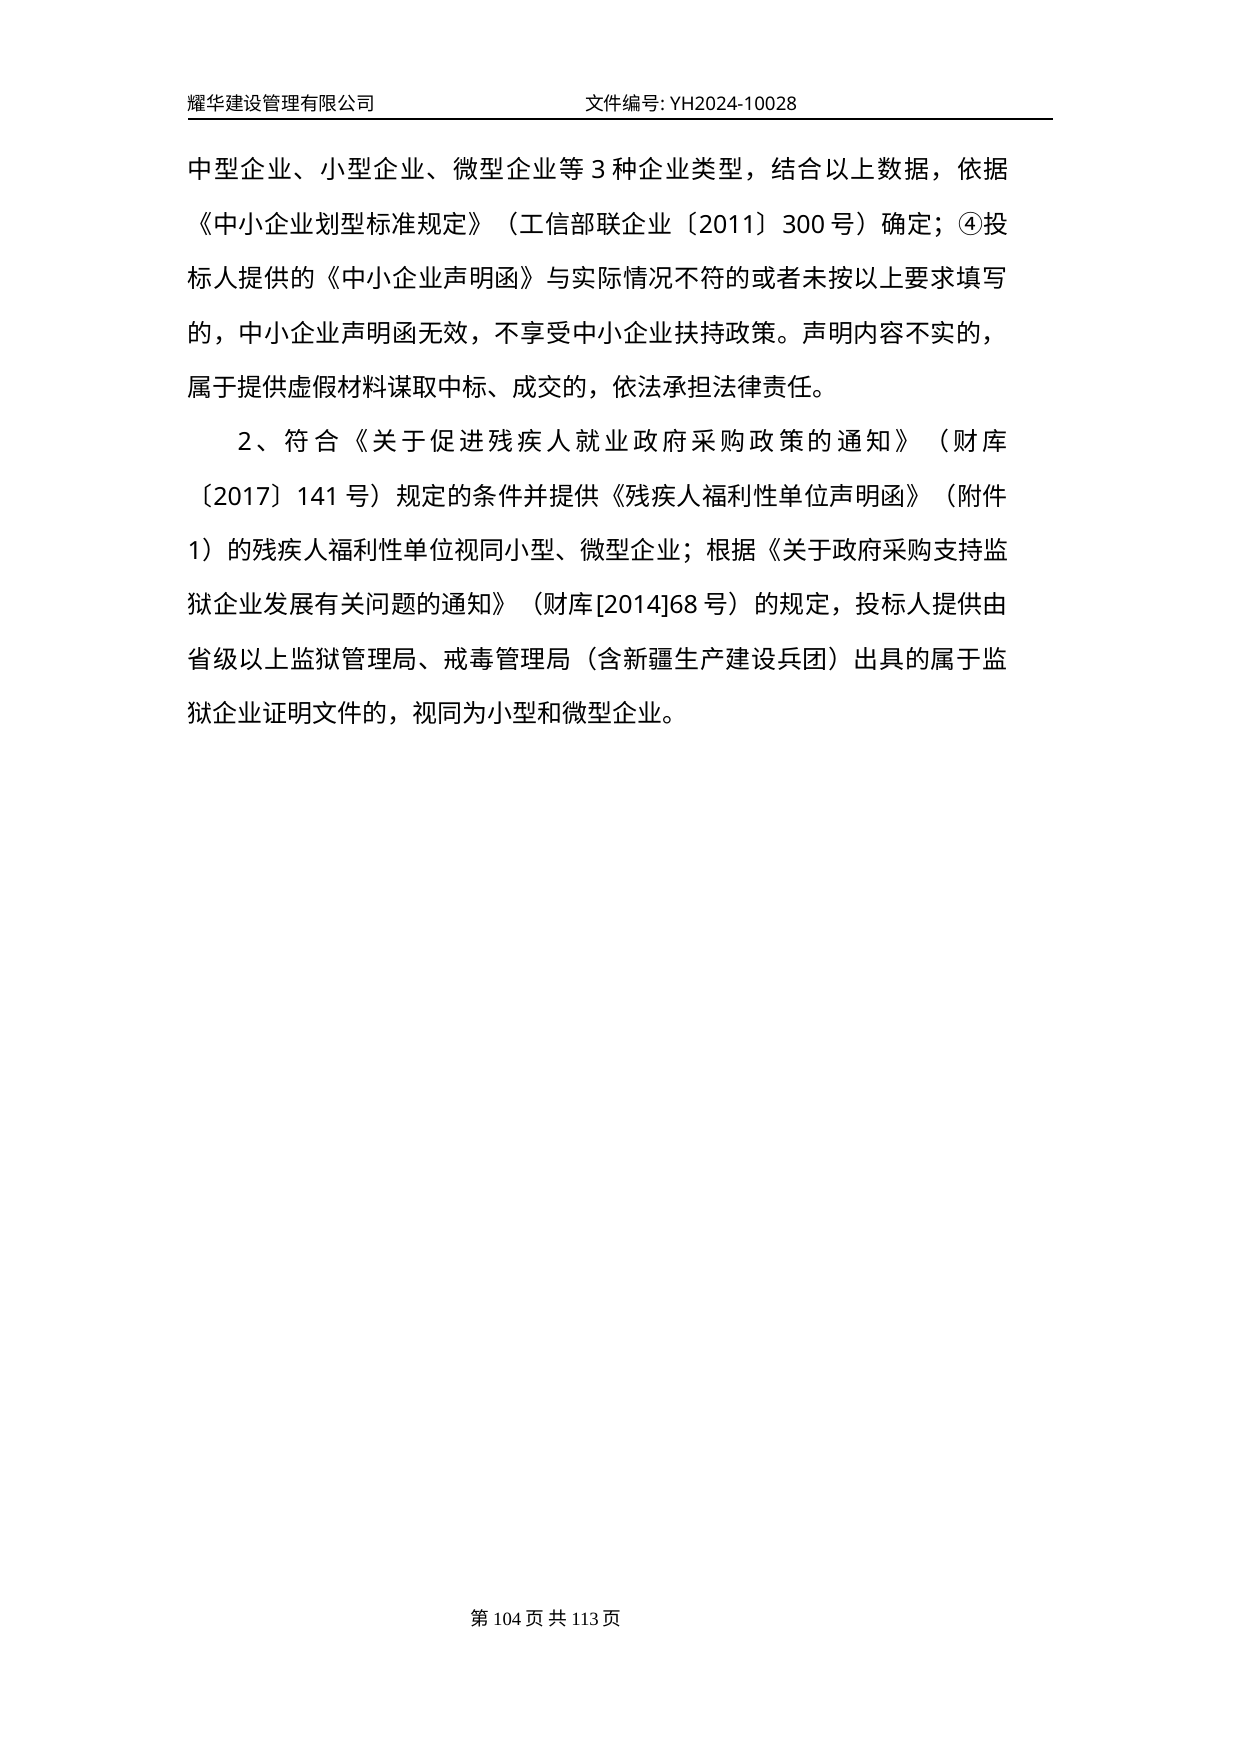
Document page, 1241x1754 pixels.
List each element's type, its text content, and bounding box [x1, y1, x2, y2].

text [187, 150, 1009, 404]
text 2、符合《关于促进残疾人就业政府采购政策的通知》（财库〔2017〕141号）规定的条件并提供《残疾人福利性单位声明函》（附件1）的残疾人福利性单位视同小型、微型企业；根据《关于政府采购支持监狱企业发展有关问题的通知》（财库[2014]68号）的规定，投标人提供由省级以上监狱管理局、戒毒管理局（含新疆生产建设兵团）出具的属于监狱企业证明文件的，视同为小型和微型企业。 [187, 422, 1009, 730]
